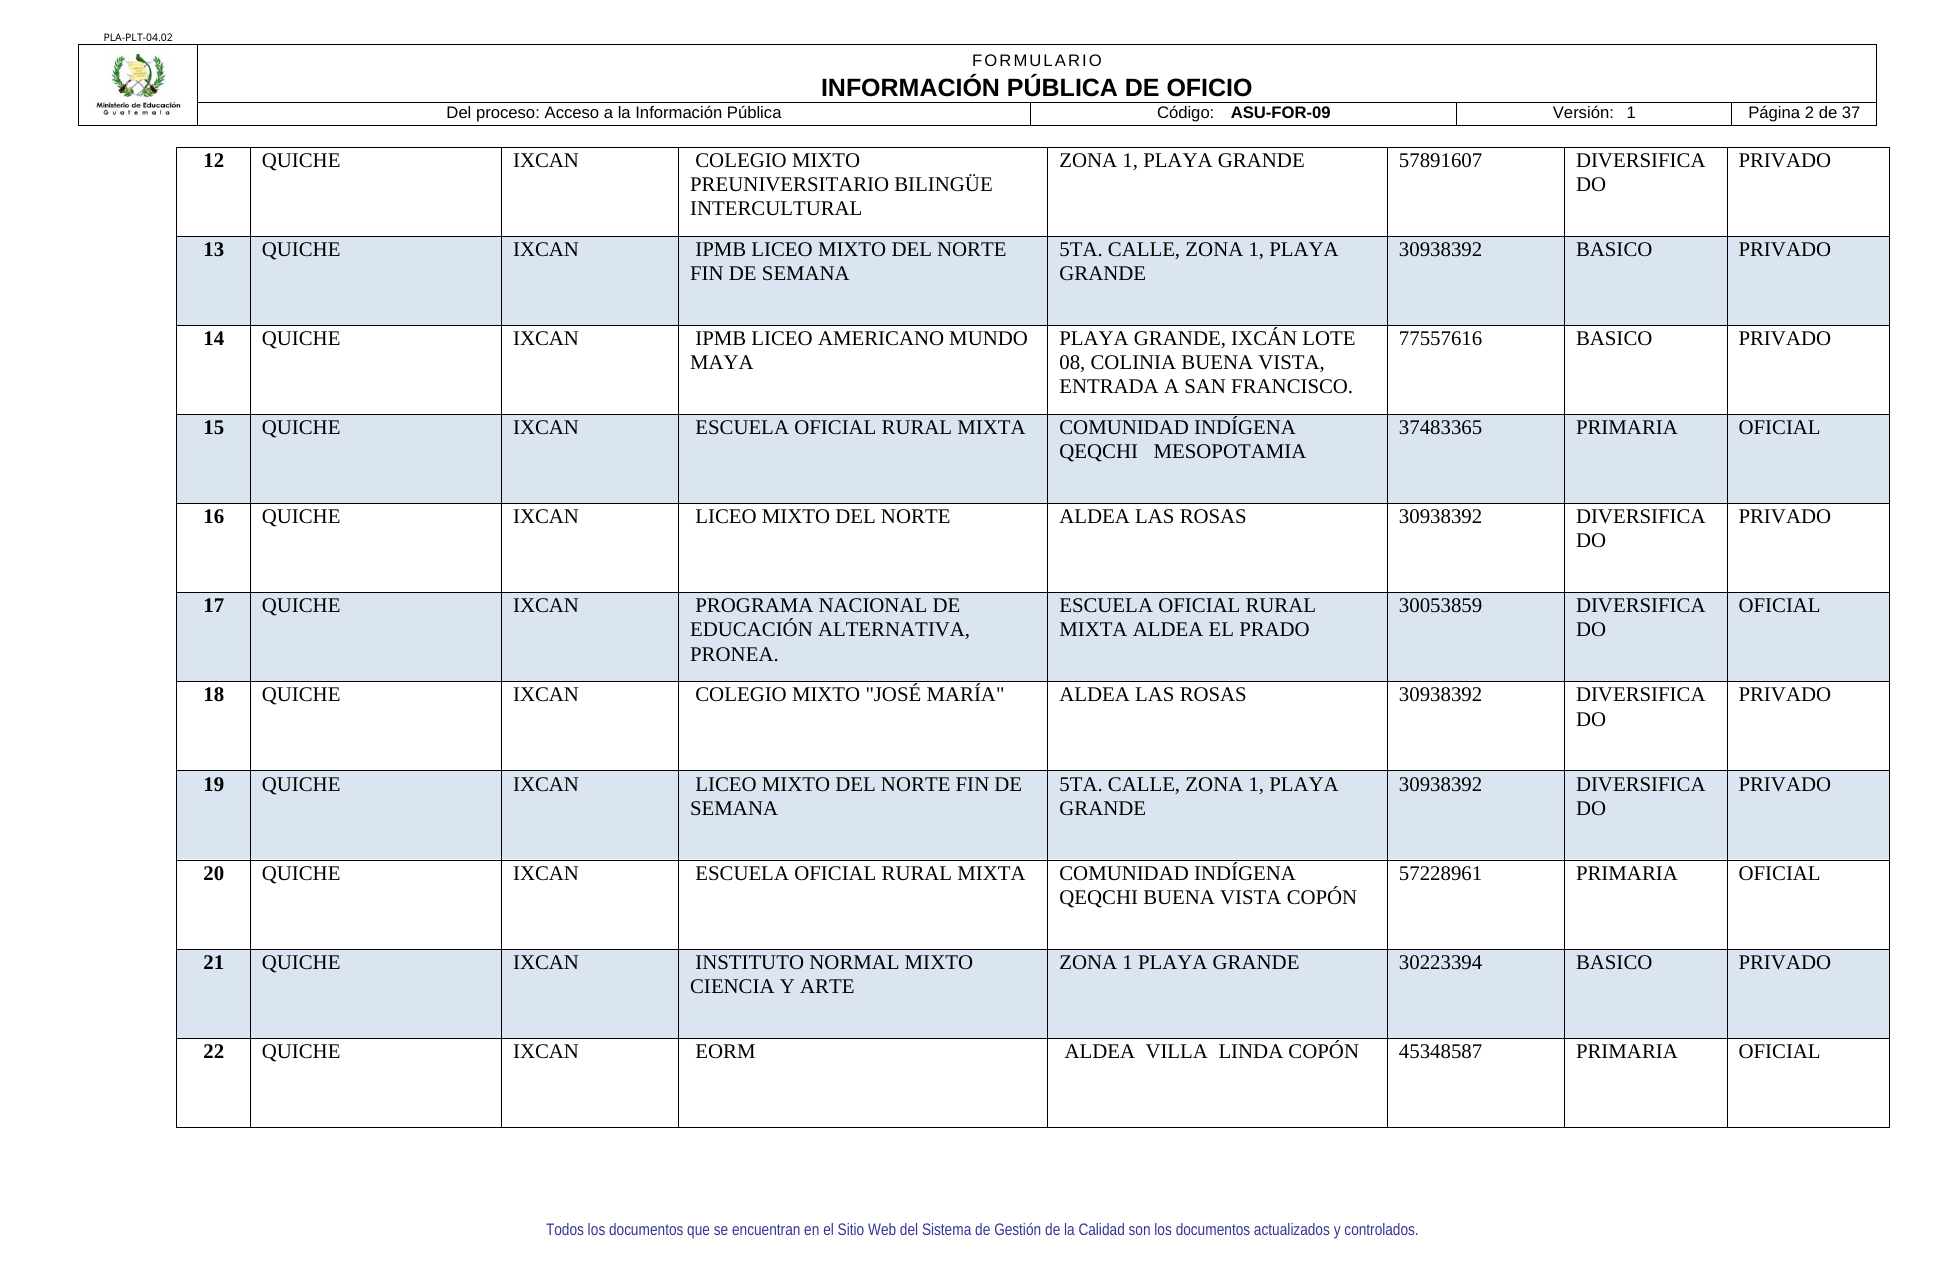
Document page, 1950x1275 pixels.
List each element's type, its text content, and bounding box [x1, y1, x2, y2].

table_cell QUICHE [251, 593, 501, 681]
table_cell IXCAN [502, 237, 678, 325]
picture [95, 51, 181, 117]
table_cell 30223394 [1388, 950, 1564, 1038]
table_cell OFICIAL [1728, 593, 1889, 681]
table_cell BASICO [1565, 326, 1727, 414]
table_cell PRIVADO [1728, 148, 1889, 236]
table_cell 12 [177, 148, 250, 236]
table_cell 19 [177, 771, 250, 859]
table_cell QUICHE [251, 237, 501, 325]
table_cell 18 [177, 682, 250, 770]
table_cell DIVERSIFICADO [1565, 682, 1727, 770]
table_cell IXCAN [502, 148, 678, 236]
table_cell ZONA 1, PLAYA GRANDE [1048, 148, 1387, 236]
table_cell IXCAN [502, 593, 678, 681]
table_cell EORM [679, 1039, 1047, 1127]
table_cell COLEGIO MIXTO PREUNIVERSITARIO BILINGÜE INTERCULTURAL [679, 148, 1047, 236]
table_cell DIVERSIFICADO [1565, 148, 1727, 236]
table_cell 57228961 [1388, 861, 1564, 948]
table_cell QUICHE [251, 771, 501, 859]
table_cell IXCAN [502, 326, 678, 414]
table_cell BASICO [1565, 950, 1727, 1038]
table_cell COMUNIDAD INDÍGENA QEQCHI MESOPOTAMIA [1048, 415, 1387, 503]
table_cell IXCAN [502, 415, 678, 503]
table_cell 30938392 [1388, 237, 1564, 325]
table_cell ALDEA LAS ROSAS [1048, 682, 1387, 770]
table_cell DIVERSIFICADO [1565, 771, 1727, 859]
table_cell PRIMARIA [1565, 415, 1727, 503]
table_cell BASICO [1565, 237, 1727, 325]
table_cell QUICHE [251, 950, 501, 1038]
table_cell COMUNIDAD INDÍGENA QEQCHI BUENA VISTA COPÓN [1048, 861, 1387, 948]
table_cell PRIVADO [1728, 504, 1889, 592]
table_cell ESCUELA OFICIAL RURAL MIXTA ALDEA EL PRADO [1048, 593, 1387, 681]
table_cell QUICHE [251, 504, 501, 592]
table_cell ALDEA VILLA LINDA COPÓN [1048, 1039, 1387, 1127]
table_cell PLAYA GRANDE, IXCÁN LOTE 08, COLINIA BUENA VISTA, ENTRADA A SAN FRANCISCO. [1048, 326, 1387, 414]
table_cell 30938392 [1388, 682, 1564, 770]
table_cell PROGRAMA NACIONAL DE EDUCACIÓN ALTERNATIVA, PRONEA. [679, 593, 1047, 681]
table_cell 77557616 [1388, 326, 1564, 414]
table_cell QUICHE [251, 326, 501, 414]
table_cell ESCUELA OFICIAL RURAL MIXTA [679, 415, 1047, 503]
table_cell 57891607 [1388, 148, 1564, 236]
table_cell 30938392 [1388, 771, 1564, 859]
table_cell 30053859 [1388, 593, 1564, 681]
table_cell 5TA. CALLE, ZONA 1, PLAYA GRANDE [1048, 237, 1387, 325]
table_cell IXCAN [502, 861, 678, 948]
table_cell PRIMARIA [1565, 861, 1727, 948]
table_cell 16 [177, 504, 250, 592]
table_cell PRIVADO [1728, 237, 1889, 325]
table_cell PRIMARIA [1565, 1039, 1727, 1127]
table_cell QUICHE [251, 1039, 501, 1127]
table_cell QUICHE [251, 861, 501, 948]
table_cell INSTITUTO NORMAL MIXTO CIENCIA Y ARTE [679, 950, 1047, 1038]
table_cell 22 [177, 1039, 250, 1127]
table_cell 5TA. CALLE, ZONA 1, PLAYA GRANDE [1048, 771, 1387, 859]
table_cell 20 [177, 861, 250, 948]
table_cell 37483365 [1388, 415, 1564, 503]
table_cell LICEO MIXTO DEL NORTE [679, 504, 1047, 592]
table_cell PRIVADO [1728, 326, 1889, 414]
table_cell ALDEA LAS ROSAS [1048, 504, 1387, 592]
table_cell IPMB LICEO AMERICANO MUNDO MAYA [679, 326, 1047, 414]
table_cell PRIVADO [1728, 950, 1889, 1038]
table_cell IXCAN [502, 771, 678, 859]
table_cell 14 [177, 326, 250, 414]
table_cell OFICIAL [1728, 861, 1889, 948]
table_cell QUICHE [251, 148, 501, 236]
table_cell IXCAN [502, 950, 678, 1038]
table_cell LICEO MIXTO DEL NORTE FIN DE SEMANA [679, 771, 1047, 859]
table_cell IXCAN [502, 682, 678, 770]
table_cell 17 [177, 593, 250, 681]
table_cell IXCAN [502, 504, 678, 592]
table_cell PRIVADO [1728, 771, 1889, 859]
table_cell 15 [177, 415, 250, 503]
table_cell 45348587 [1388, 1039, 1564, 1127]
table_cell ZONA 1 PLAYA GRANDE [1048, 950, 1387, 1038]
table_cell QUICHE [251, 682, 501, 770]
table_cell 21 [177, 950, 250, 1038]
table_cell DIVERSIFICADO [1565, 504, 1727, 592]
table_cell PRIVADO [1728, 682, 1889, 770]
table_cell IXCAN [502, 1039, 678, 1127]
table_cell DIVERSIFICADO [1565, 593, 1727, 681]
table_cell OFICIAL [1728, 1039, 1889, 1127]
table_cell 30938392 [1388, 504, 1564, 592]
table_cell 13 [177, 237, 250, 325]
table_cell IPMB LICEO MIXTO DEL NORTE FIN DE SEMANA [679, 237, 1047, 325]
table_cell COLEGIO MIXTO "JOSÉ MARÍA" [679, 682, 1047, 770]
table_cell OFICIAL [1728, 415, 1889, 503]
table_cell QUICHE [251, 415, 501, 503]
table_cell ESCUELA OFICIAL RURAL MIXTA [679, 861, 1047, 948]
